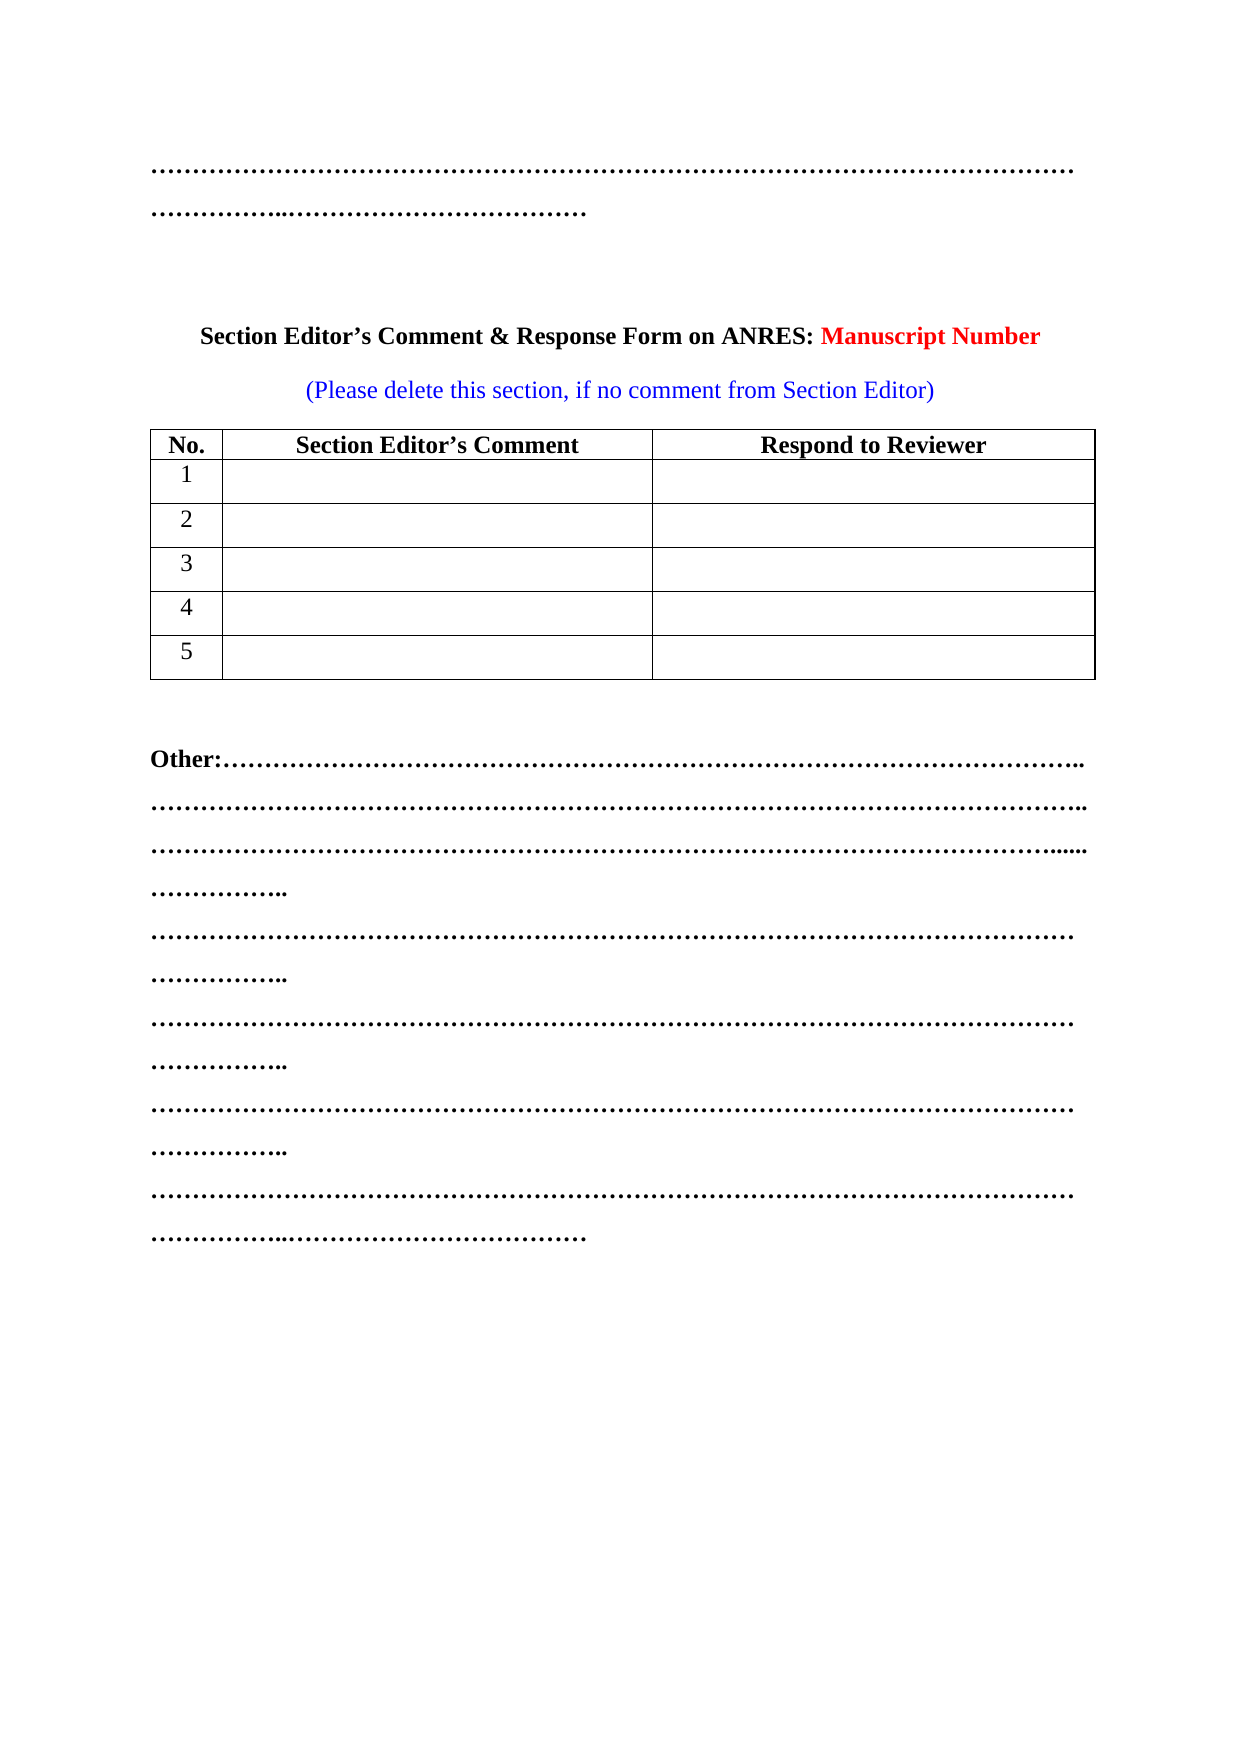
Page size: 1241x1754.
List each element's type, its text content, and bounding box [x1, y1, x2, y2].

table_cell 5 [151, 636, 222, 679]
table_cell [653, 636, 1094, 679]
table_cell [653, 504, 1094, 547]
table_header No. [151, 430, 222, 458]
table_cell 4 [151, 592, 222, 635]
table_cell 1 [151, 460, 222, 503]
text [150, 150, 1090, 222]
text (Please delete this section, if no comment from Section Editor) [150, 375, 1090, 404]
table_cell [653, 592, 1094, 635]
table_header Respond to Reviewer [653, 430, 1094, 458]
table_header Section Editor’s Comment [223, 430, 652, 458]
text Section Editor’s Comment & Response Form on ANRES: Manuscript Number [150, 321, 1090, 350]
table_cell [223, 636, 652, 679]
table_cell [653, 460, 1094, 503]
table_cell 3 [151, 548, 222, 591]
table_cell [223, 460, 652, 503]
table_cell [653, 548, 1094, 591]
table_cell 2 [151, 504, 222, 547]
table_cell [223, 548, 652, 591]
table_cell [223, 504, 652, 547]
table_cell [223, 592, 652, 635]
